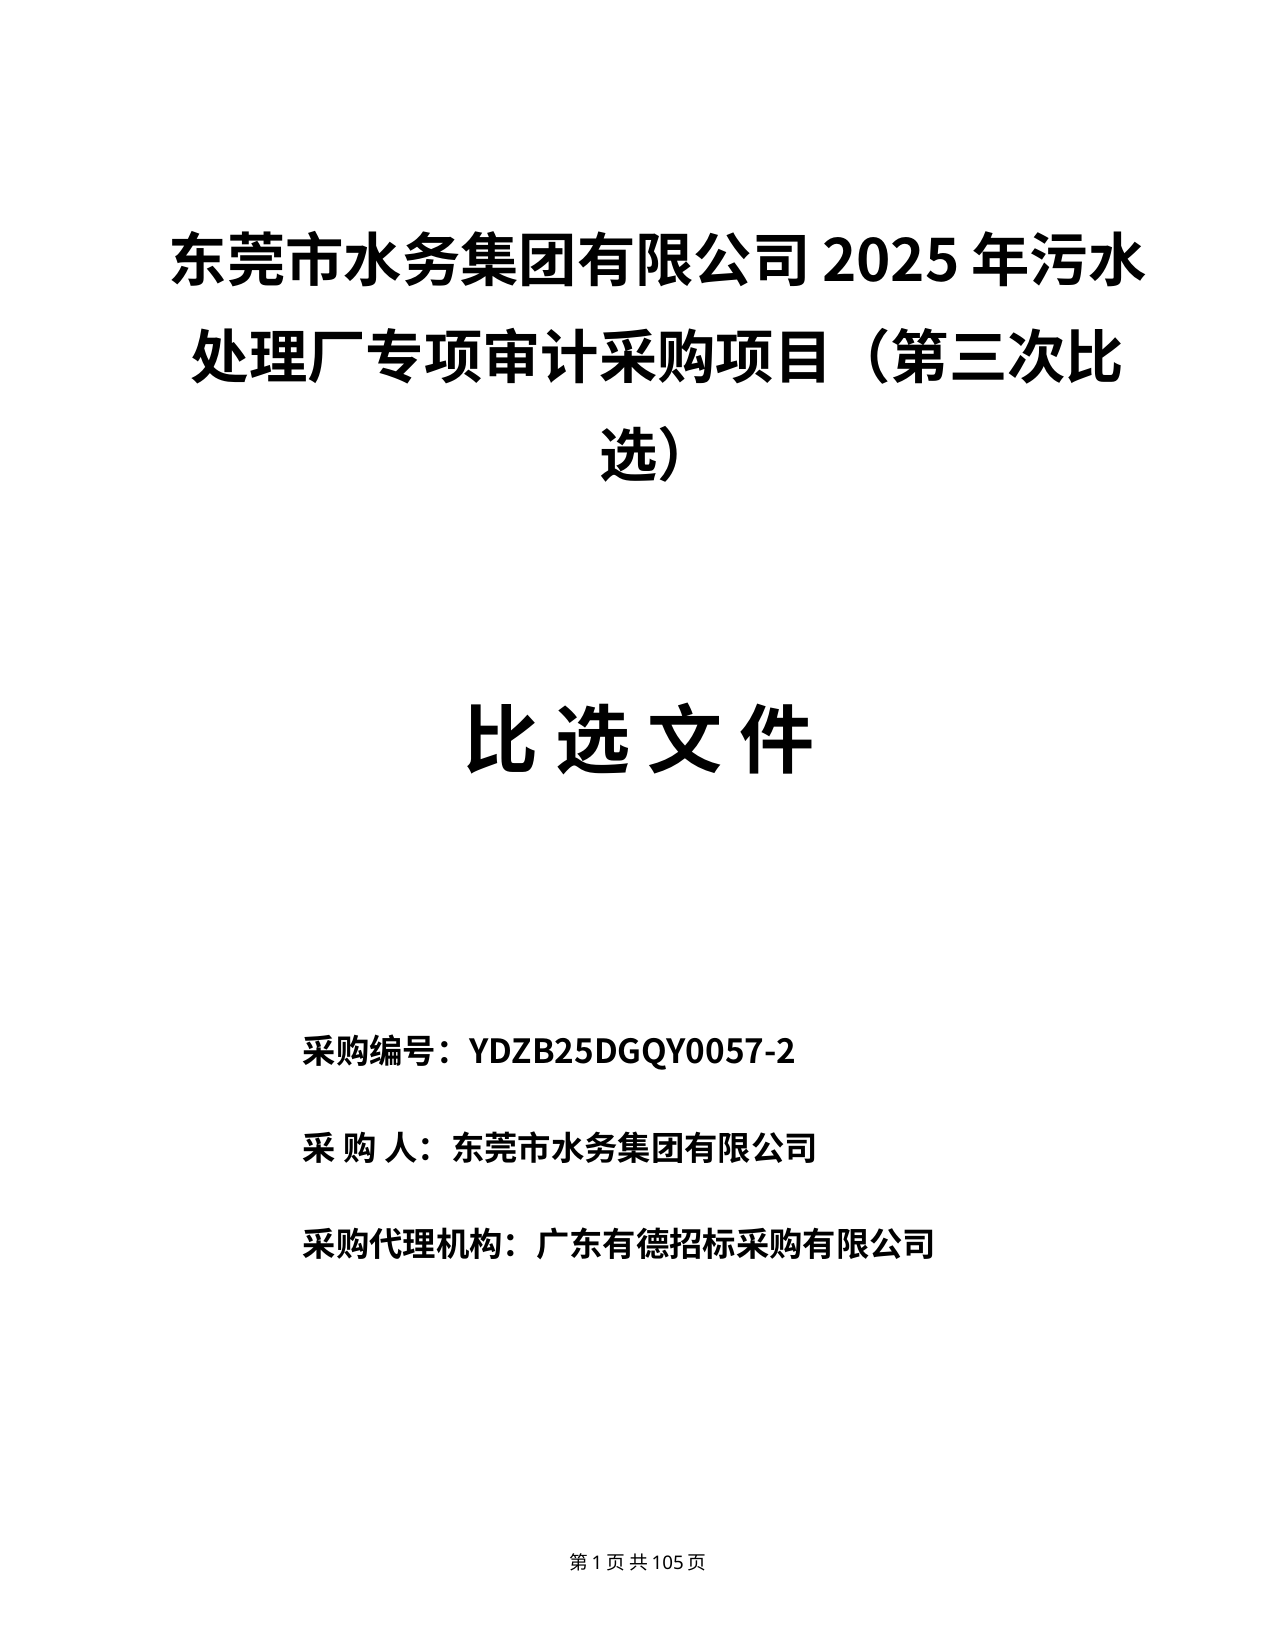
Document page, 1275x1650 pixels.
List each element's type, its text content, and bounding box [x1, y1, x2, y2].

text 采购代理机构：广东有德招标采购有限公司 [301, 1218, 1166, 1266]
text 东莞市水务集团有限公司2025年污水处理厂专项审计采购项目（第三次比选） [146, 214, 1169, 493]
text 比 选 文 件 [109, 680, 1169, 789]
text 采购编号：YDZB25DGQY0057-2 [301, 1025, 1166, 1073]
text 采 购 人：东莞市水务集团有限公司 [301, 1121, 1166, 1169]
